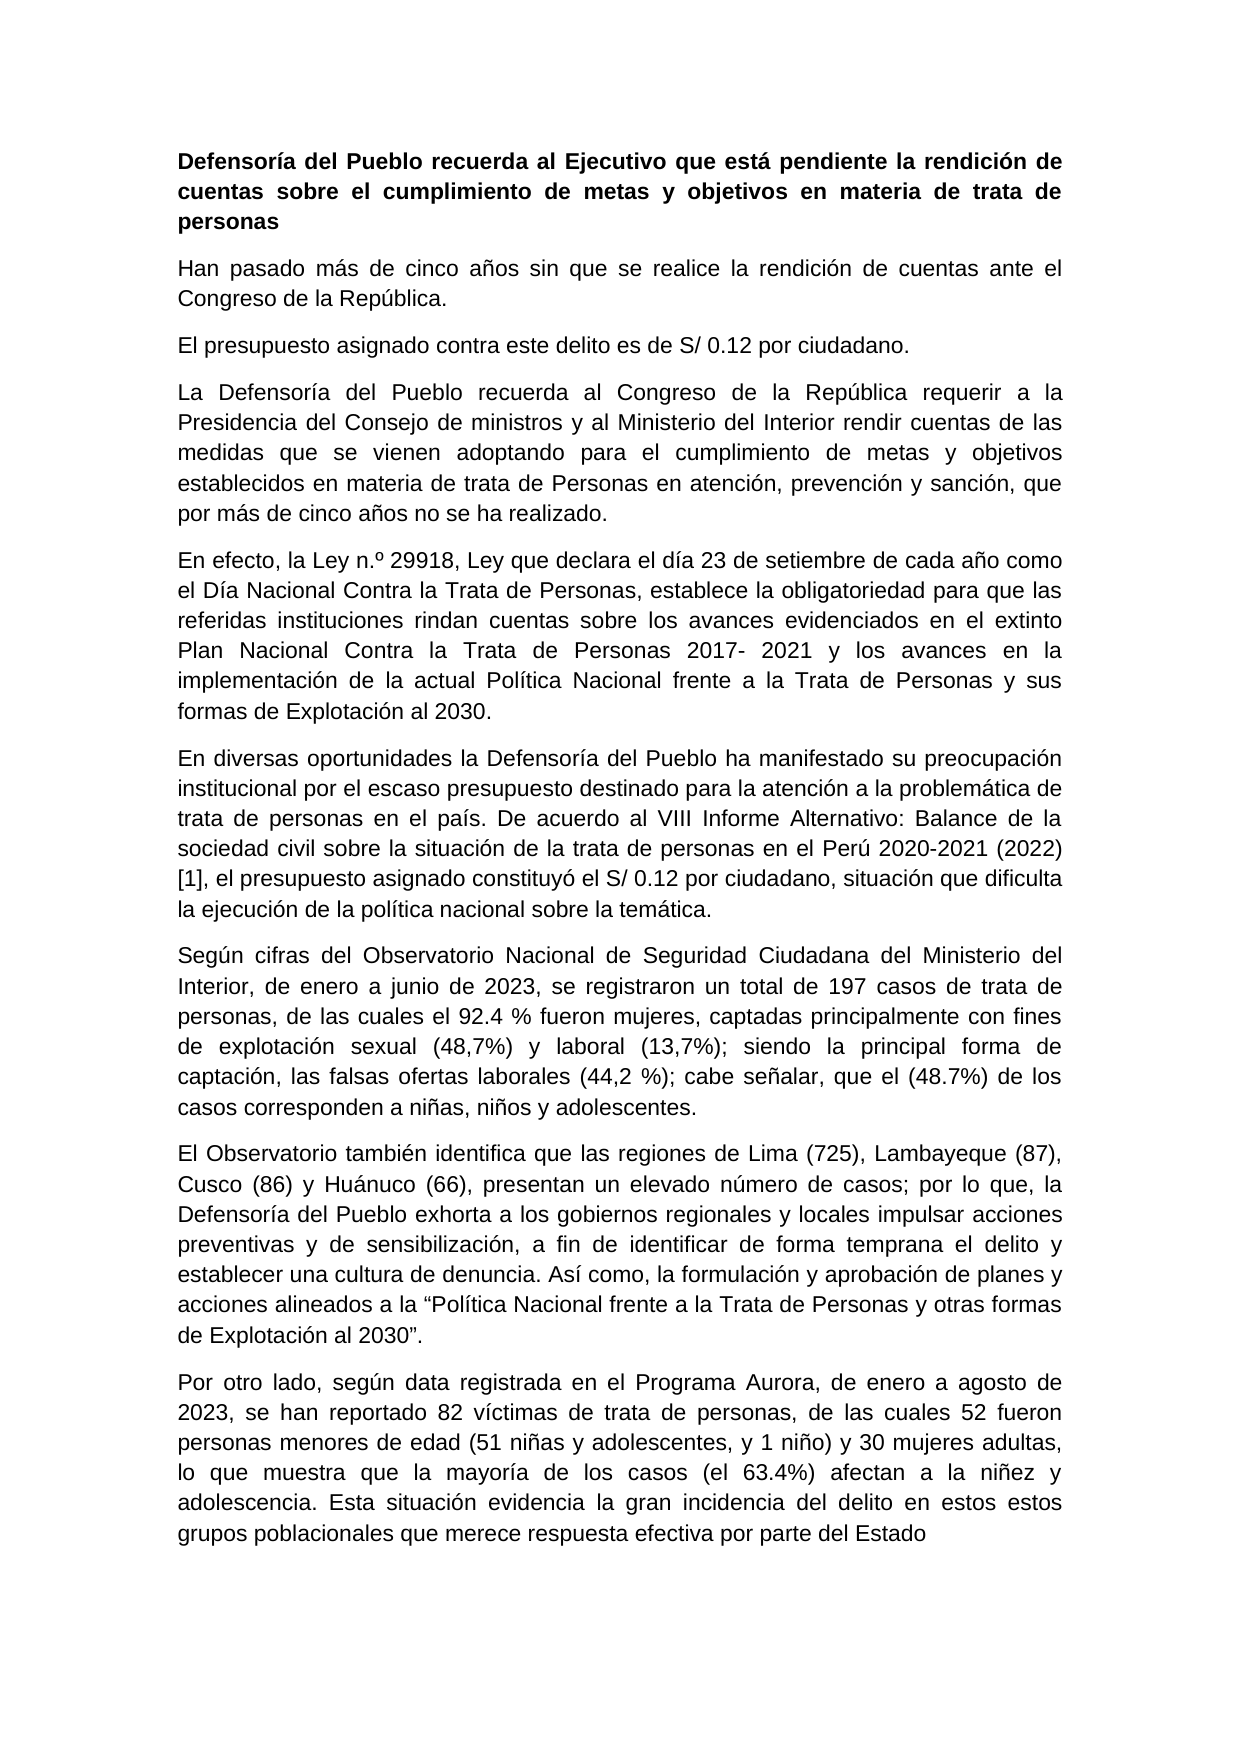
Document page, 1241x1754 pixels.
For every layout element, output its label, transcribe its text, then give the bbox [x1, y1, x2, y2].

text La Defensoría del Pueblo recuerda al Congreso de la República requerir a la Presidencia del Consejo de ministros y al Ministerio del Interior rendir cuentas de las medidas que se vienen adoptando para el cumplimiento de metas y objetivos establecidos en materia de trata de Personas en atención, prevención y sanción, que por más de cinco años no se ha realizado. [177, 379, 1063, 526]
text Defensoría del Pueblo recuerda al Ejecutivo que está pendiente la rendición de cuentas sobre el cumplimiento de metas y objetivos en materia de trata de personas [177, 148, 1063, 234]
text En diversas oportunidades la Defensoría del Pueblo ha manifestado su preocupación institucional por el escaso presupuesto destinado para la atención a la problemática de trata de personas en el país. De acuerdo al VIII Informe Alternativo: Balance de la sociedad civil sobre la situación de la trata de personas en el Perú 2020-2021 (2022)[1], el presupuesto asignado constituyó el S/ 0.12 por ciudadano, situación que dificulta la ejecución de la política nacional sobre la temática. [177, 744, 1063, 922]
text Por otro lado, según data registrada en el Programa Aurora, de enero a agosto de 2023, se han reportado 82 víctimas de trata de personas, de las cuales 52 fueron personas menores de edad (51 niñas y adolescentes, y 1 niño) y 30 mujeres adultas, lo que muestra que la mayoría de los casos (el 63.4%) afectan a la niñez y adolescencia. Esta situación evidencia la gran incidencia del delito en estos estos grupos poblacionales que merece respuesta efectiva por parte del Estado [177, 1368, 1063, 1546]
text En efecto, la Ley n.º 29918, Ley que declara el día 23 de setiembre de cada año como el Día Nacional Contra la Trata de Personas, establece la obligatoriedad para que las referidas instituciones rindan cuentas sobre los avances evidenciados en el extinto Plan Nacional Contra la Trata de Personas 2017- 2021 y los avances en la implementación de la actual Política Nacional frente a la Trata de Personas y sus formas de Explotación al 2030. [177, 547, 1063, 724]
text El presupuesto asignado contra este delito es de S/ 0.12 por ciudadano. [177, 332, 1063, 358]
text El Observatorio también identifica que las regiones de Lima (725), Lambayeque (87), Cusco (86) y Huánuco (66), presentan un elevado número de casos; por lo que, la Defensoría del Pueblo exhorta a los gobiernos regionales y locales impulsar acciones preventivas y de sensibilización, a fin de identificar de forma temprana el delito y establecer una cultura de denuncia. Así como, la formulación y aprobación de planes y acciones alineados a la “Política Nacional frente a la Trata de Personas y otras formas de Explotación al 2030”. [177, 1140, 1063, 1348]
text Según cifras del Observatorio Nacional de Seguridad Ciudadana del Ministerio del Interior, de enero a junio de 2023, se registraron un total de 197 casos de trata de personas, de las cuales el 92.4 % fueron mujeres, captadas principalmente con fines de explotación sexual (48,7%) y laboral (13,7%); siendo la principal forma de captación, las falsas ofertas laborales (44,2 %); cabe señalar, que el (48.7%) de los casos corresponden a niñas, niños y adolescentes. [177, 942, 1063, 1120]
text Han pasado más de cinco años sin que se realice la rendición de cuentas ante el Congreso de la República. [177, 255, 1063, 311]
